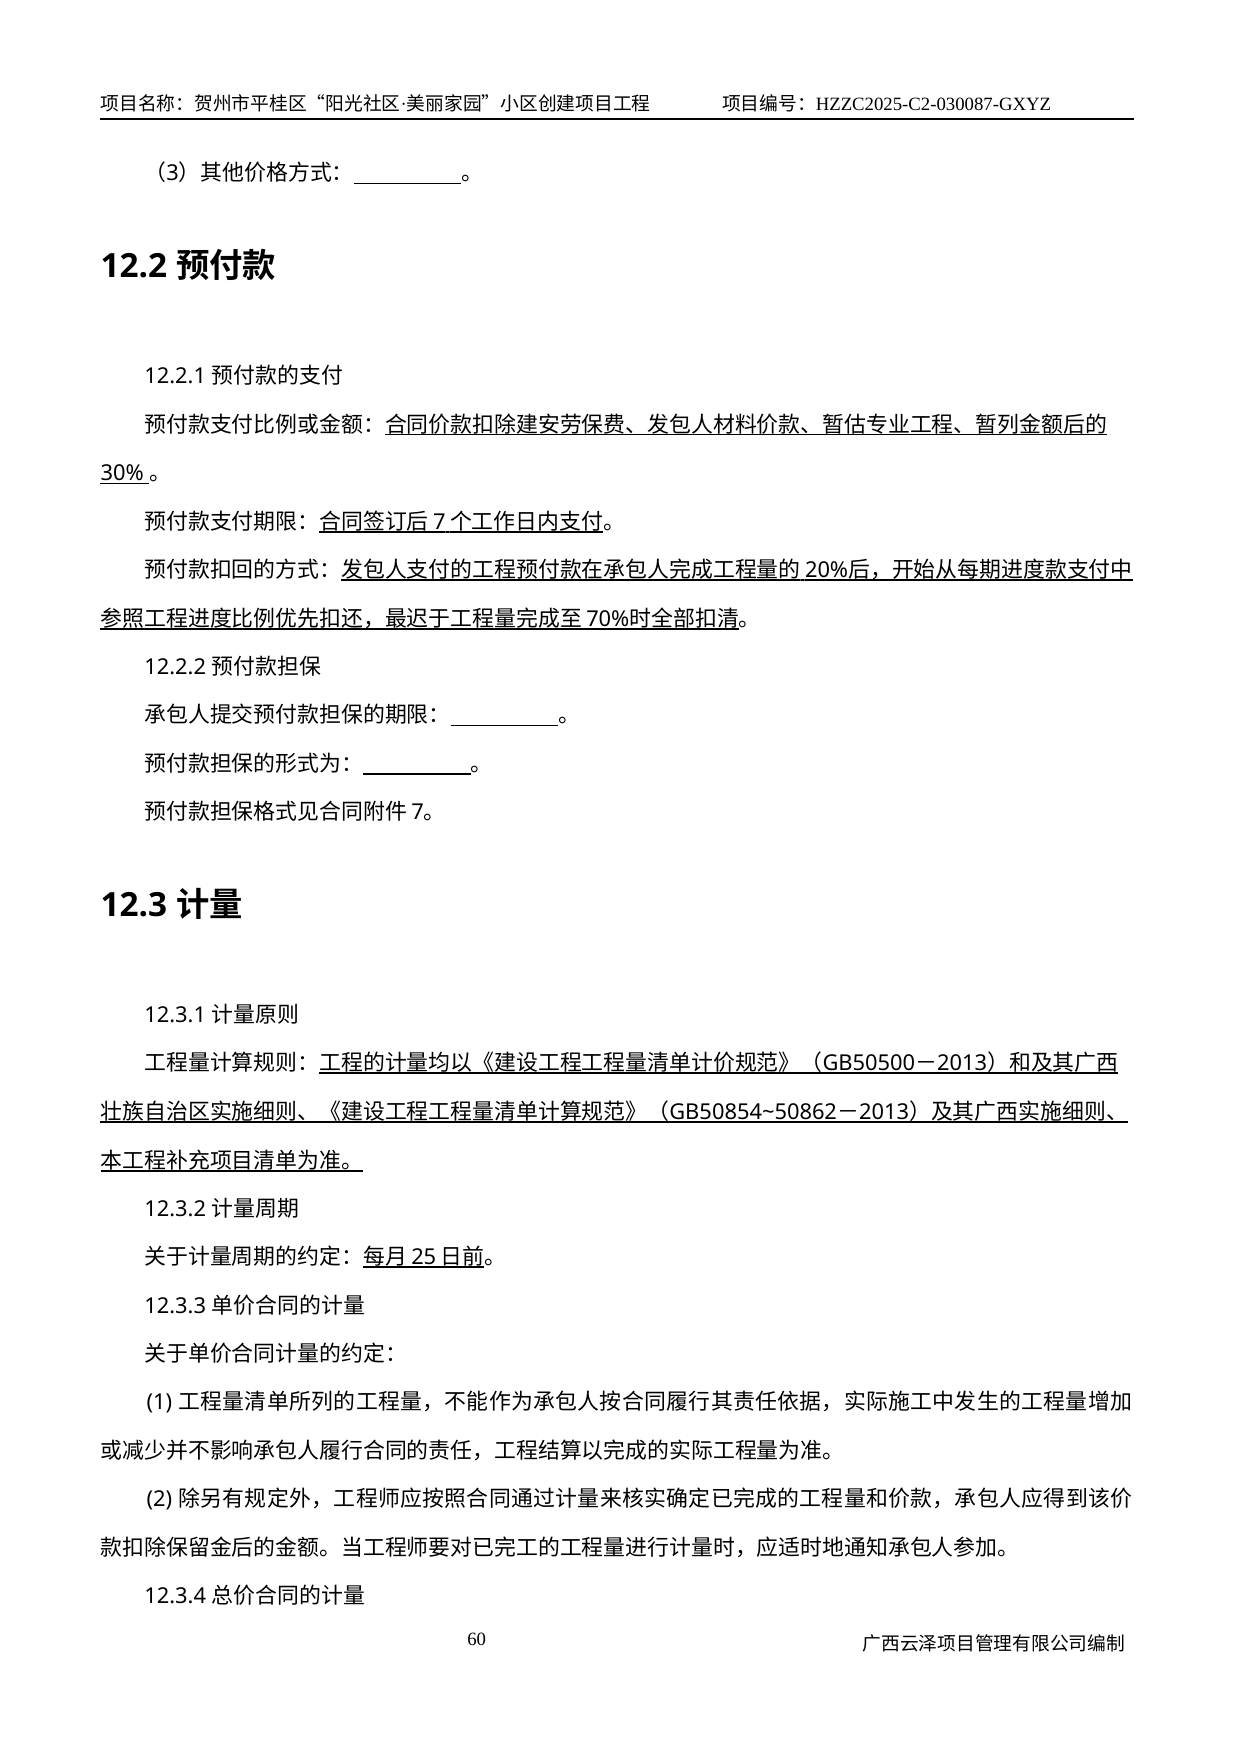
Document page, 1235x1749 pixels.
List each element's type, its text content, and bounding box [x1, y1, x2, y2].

text 预付款支付比例或金额：合同价款扣除建安劳保费、发包人材料价款、暂估专业工程、暂列金额后的30% 。 [100, 406, 1134, 487]
text 关于计量周期的约定：每月25日前。 [100, 1239, 1134, 1272]
text 12.2 预付款 [100, 231, 1134, 296]
text 预付款担保的形式为： 。 [100, 745, 1134, 778]
text 12.2.2 预付款担保 [100, 649, 1134, 681]
text (2) 除另有规定外，工程师应按照合同通过计量来核实确定已完成的工程量和价款，承包人应得到该价款扣除保留金后的金额。当工程师要对已完工的工程量进行计量时，应适时地通知承包人参加。 [100, 1481, 1134, 1562]
text 预付款支付期限：合同签订后7个工作日内支付。 [100, 503, 1134, 536]
text 12.3.1 计量原则 [100, 997, 1134, 1029]
text 关于单价合同计量的约定： [100, 1336, 1134, 1368]
text （3）其他价格方式： 。 [100, 155, 1134, 188]
text (1) 工程量清单所列的工程量，不能作为承包人按合同履行其责任依据，实际施工中发生的工程量增加或减少并不影响承包人履行合同的责任，工程结算以完成的实际工程量为准。 [100, 1384, 1134, 1465]
text 12.3.3 单价合同的计量 [100, 1287, 1134, 1320]
text 工程量计算规则：工程的计量均以《建设工程工程量清单计价规范》（GB50500－2013）和及其广西壮族自治区实施细则、《建设工程工程量清单计算规范》（GB50854~50862－2013）及其广西实施细则、本工程补充项目清单为准。 [100, 1045, 1134, 1175]
text 12.3 计量 [100, 869, 1134, 934]
text 预付款担保格式见合同附件7。 [100, 794, 1134, 826]
text 12.3.2 计量周期 [100, 1191, 1134, 1223]
text 12.3.4 总价合同的计量 [100, 1578, 1134, 1611]
text 12.2.1 预付款的支付 [100, 358, 1134, 390]
text 预付款扣回的方式：发包人支付的工程预付款在承包人完成工程量的20%后，开始从每期进度款支付中参照工程进度比例优先扣还，最迟于工程量完成至70%时全部扣清。 [100, 552, 1134, 633]
text 承包人提交预付款担保的期限： 。 [100, 697, 1134, 729]
